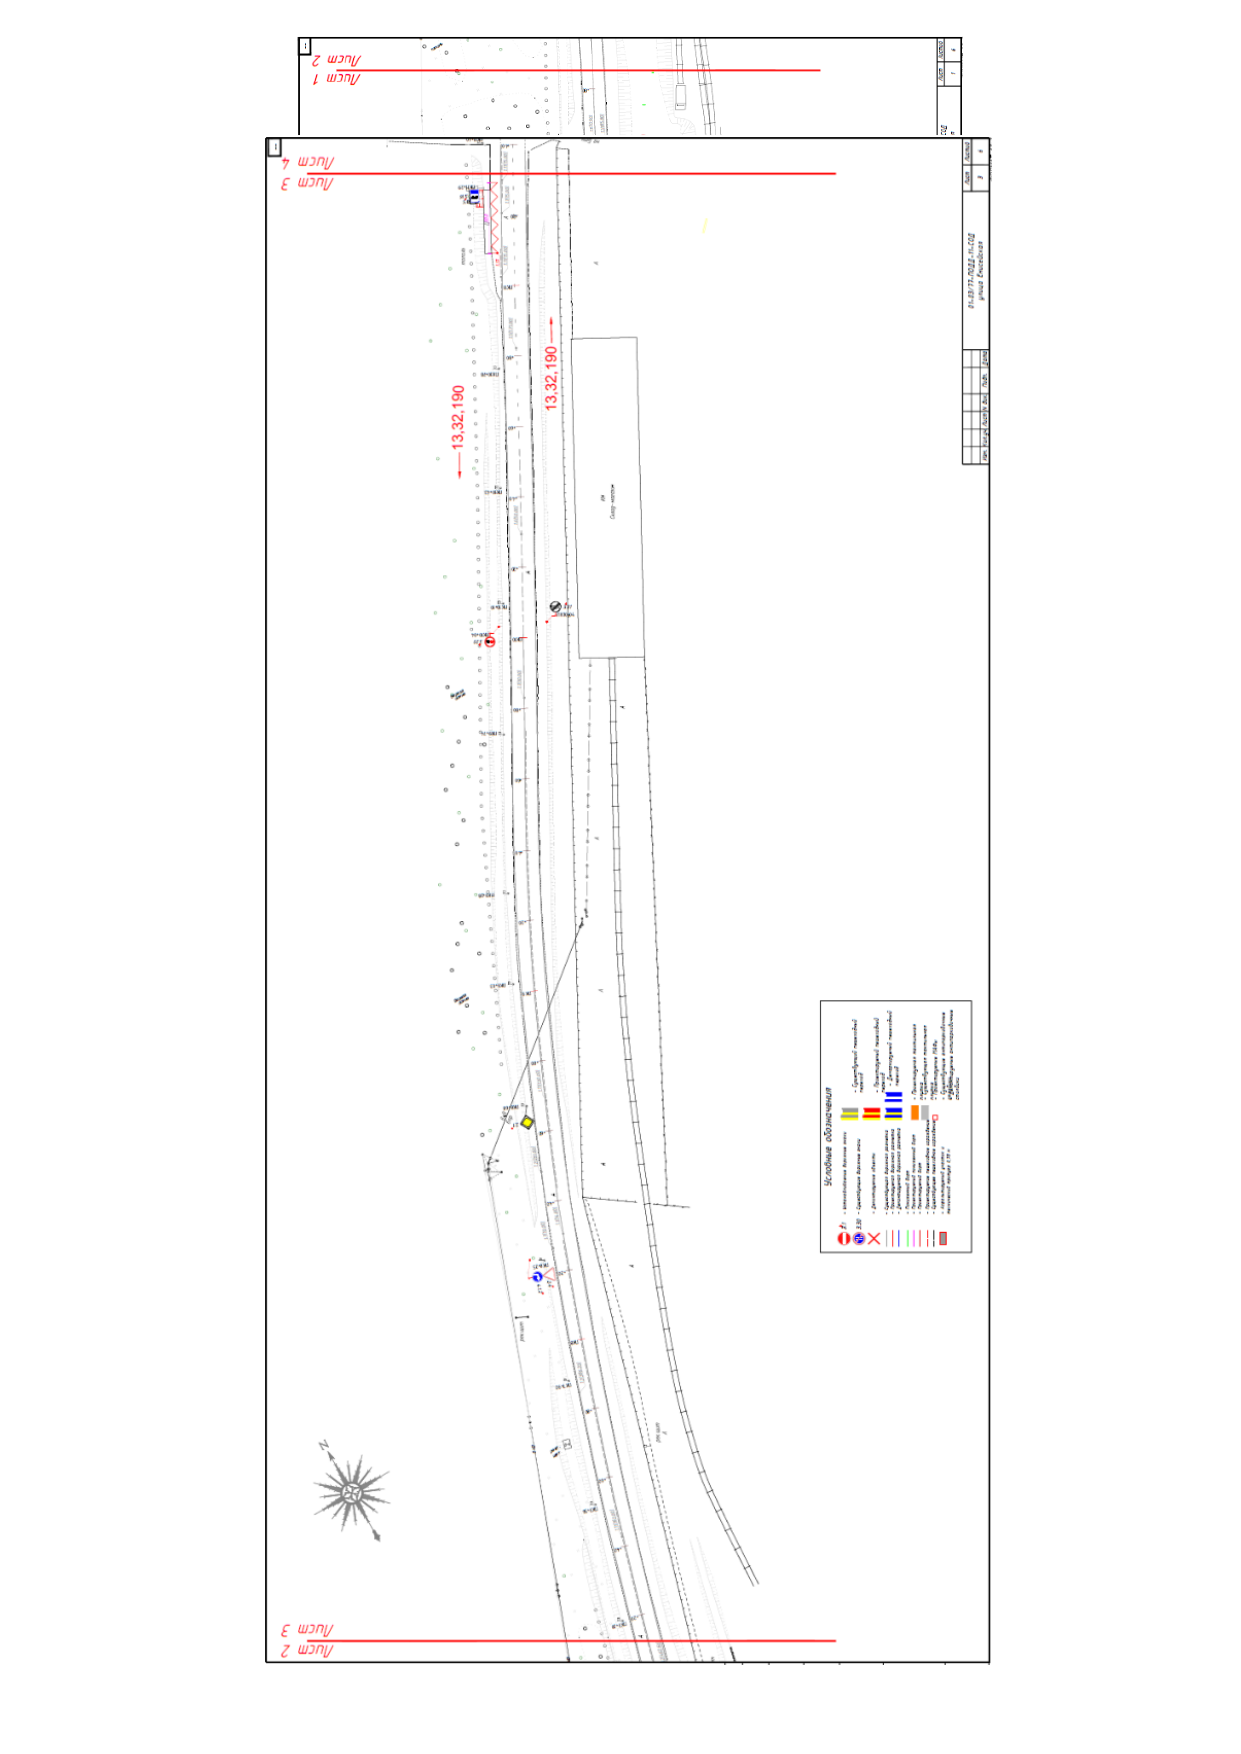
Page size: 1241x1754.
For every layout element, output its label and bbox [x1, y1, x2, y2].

picture [297, 35, 963, 135]
picture [263, 136, 992, 1665]
